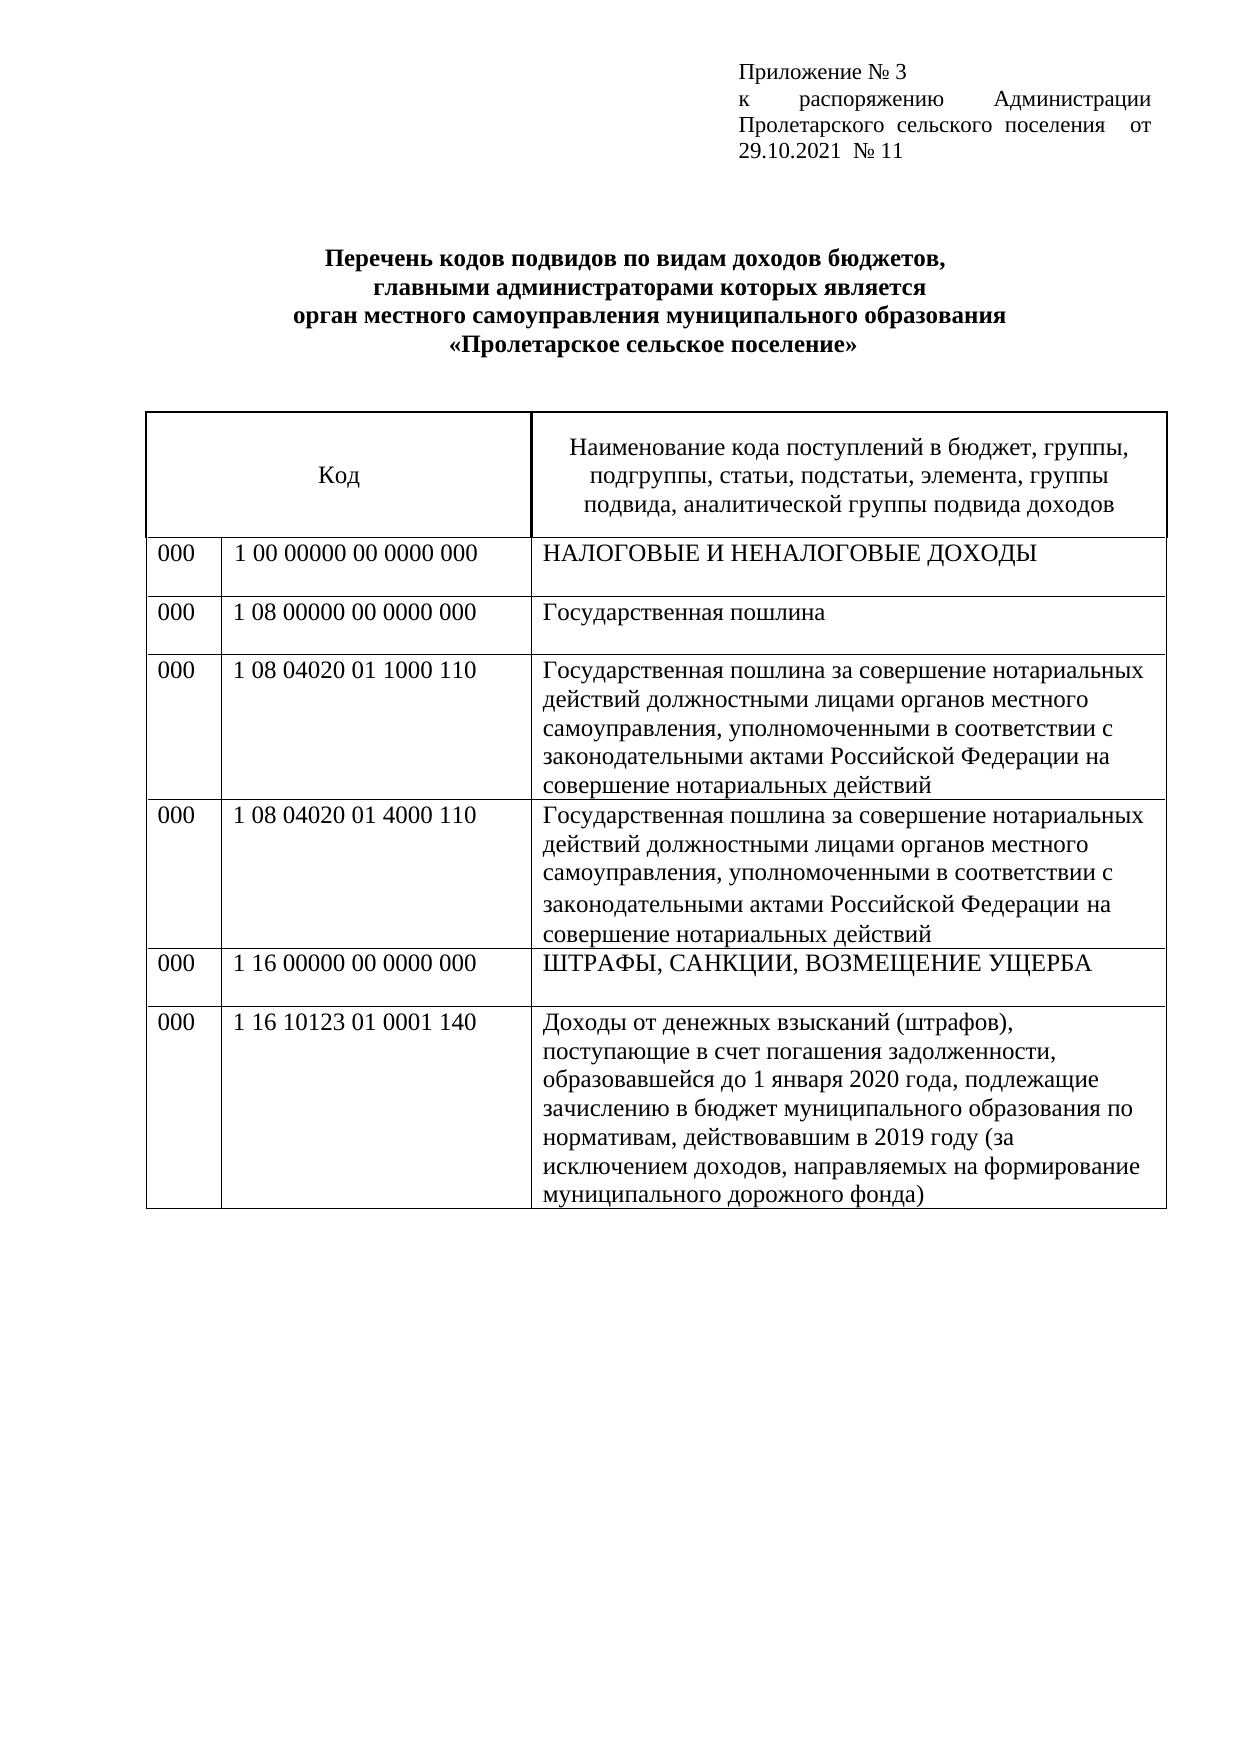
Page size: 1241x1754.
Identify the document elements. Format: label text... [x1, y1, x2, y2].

table_cell 1 08 04020 01 4000 110 [222, 800, 531, 947]
text Перечень кодов подвидов по видам доходов бюджетов, [148, 243, 1122, 272]
text Приложение № 3 [738, 58, 1152, 85]
table_cell 000 [147, 597, 221, 654]
table_cell 1 16 10123 01 0001 140 [222, 1007, 531, 1208]
table_cell 000 [147, 655, 221, 799]
table_cell Государственная пошлина за совершение нотариальных действий должностными лицами органов местного самоуправления, уполномоченными в соответствии с законодательными актами Российской Федерации на совершение нотариальных действий [532, 799, 1166, 947]
table_cell 000 [147, 949, 221, 1006]
text к распоряжению Администрации Пролетарского сельского поселения от 29.10.2021 № 11 [738, 85, 1152, 164]
table_cell 000 [147, 800, 221, 947]
table_cell 1 08 00000 00 0000 000 [222, 597, 531, 654]
table_cell ШТРАФЫ, САНКЦИИ, ВОЗМЕЩЕНИЕ УЩЕРБА [532, 948, 1166, 1006]
table_cell 000 [147, 1007, 221, 1208]
table_cell 1 00 00000 00 0000 000 [222, 538, 531, 596]
text орган местного самоуправления муниципального образования [148, 300, 1152, 329]
table_cell НАЛОГОВЫЕ И НЕНАЛОГОВЫЕ ДОХОДЫ [532, 537, 1166, 596]
table_cell 1 08 04020 01 1000 110 [222, 655, 531, 799]
table_cell Государственная пошлина за совершение нотариальных действий должностными лицами органов местного самоуправления, уполномоченными в соответствии с законодательными актами Российской Федерации на совершение нотариальных действий [532, 654, 1166, 799]
table_cell Доходы от денежных взысканий (штрафов), поступающие в счет погашения задолженности, образовавшейся до 1 января 2020 года, подлежащие зачислению в бюджет муниципального образования по нормативам, действовавшим в 2019 году (за исключением доходов, направляемых на формирование муниципального дорожного фонда) [532, 1006, 1166, 1208]
table_cell 1 16 00000 00 0000 000 [222, 949, 531, 1006]
table_cell Государственная пошлина [532, 596, 1166, 654]
text главными администраторами которых является [148, 272, 1152, 300]
table_cell 000 [147, 538, 221, 596]
table_header Наименование кода поступлений в бюджет, группы, подгруппы, статьи, подстатьи, элемента, группы подвида, аналитической группы подвида доходов [533, 413, 1166, 537]
text «Пролетарское сельское поселение» [148, 329, 1152, 358]
table_header Код [147, 413, 530, 537]
